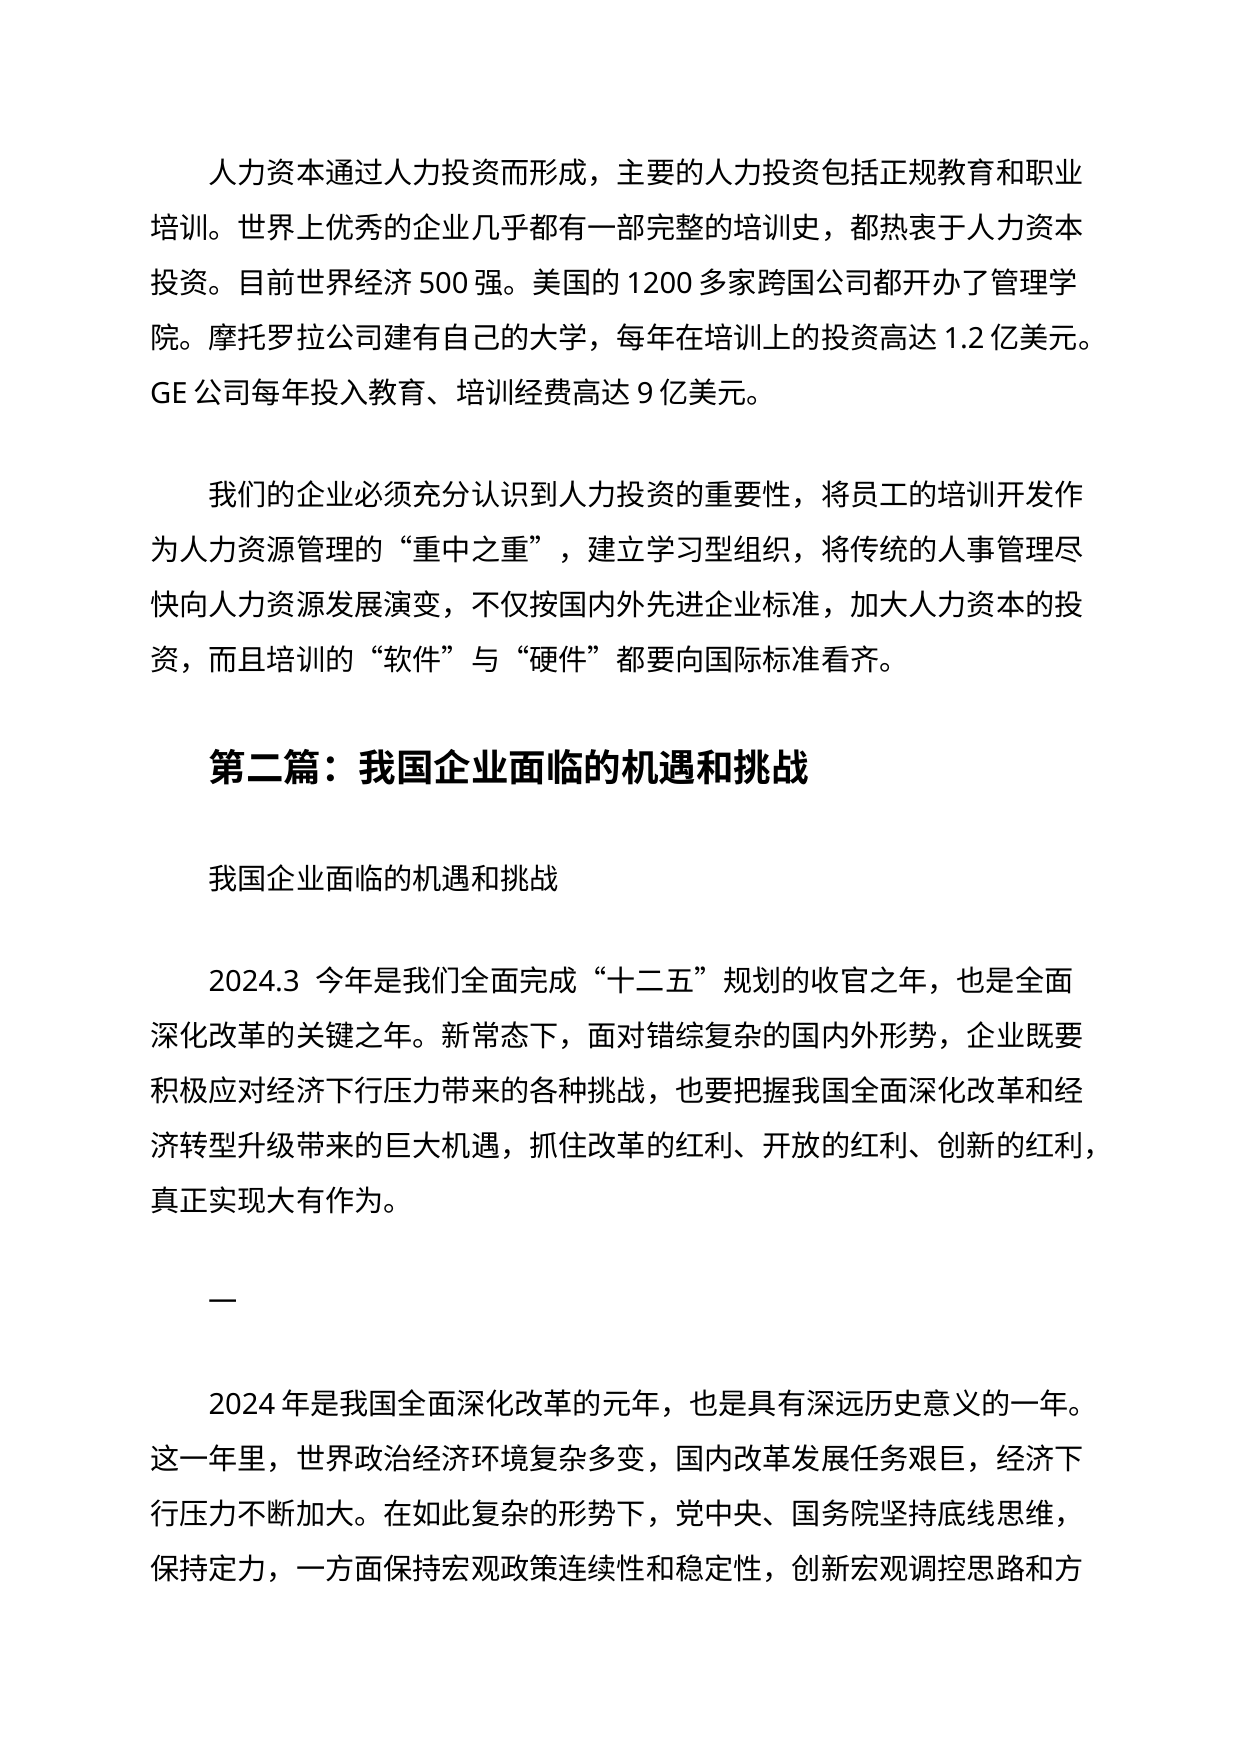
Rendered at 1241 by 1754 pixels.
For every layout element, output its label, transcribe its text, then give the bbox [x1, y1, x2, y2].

text 第二篇：我国企业面临的机遇和挑战 [150, 738, 1090, 792]
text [150, 1381, 1090, 1588]
text 我国企业面临的机遇和挑战 [150, 856, 1090, 898]
text 2024.3 今年是我们全面完成“十二五”规划的收官之年，也是全面深化改革的关键之年。新常态下，面对错综复杂的国内外形势，企业既要积极应对经济下行压力带来的各种挑战，也要把握我国全面深化改革和经济转型升级带来的巨大机遇，抓住改革的红利、开放的红利、创新的红利，真正实现大有作为。 [150, 957, 1090, 1219]
text 我们的企业必须充分认识到人力投资的重要性，将员工的培训开发作为人力资源管理的“重中之重”，建立学习型组织，将传统的人事管理尽快向人力资源发展演变，不仅按国内外先进企业标准，加大人力资本的投资，而且培训的“软件”与“硬件”都要向国际标准看齐。 [150, 472, 1090, 679]
text 人力资本通过人力投资而形成，主要的人力投资包括正规教育和职业培训。世界上优秀的企业几乎都有一部完整的培训史，都热衷于人力资本投资。目前世界经济500强。美国的1200多家跨国公司都开办了管理学院。摩托罗拉公司建有自己的大学，每年在培训上的投资高达1.2亿美元。GE公司每年投入教育、培训经费高达9亿美元。 [150, 150, 1090, 412]
text 一 [150, 1279, 1090, 1321]
